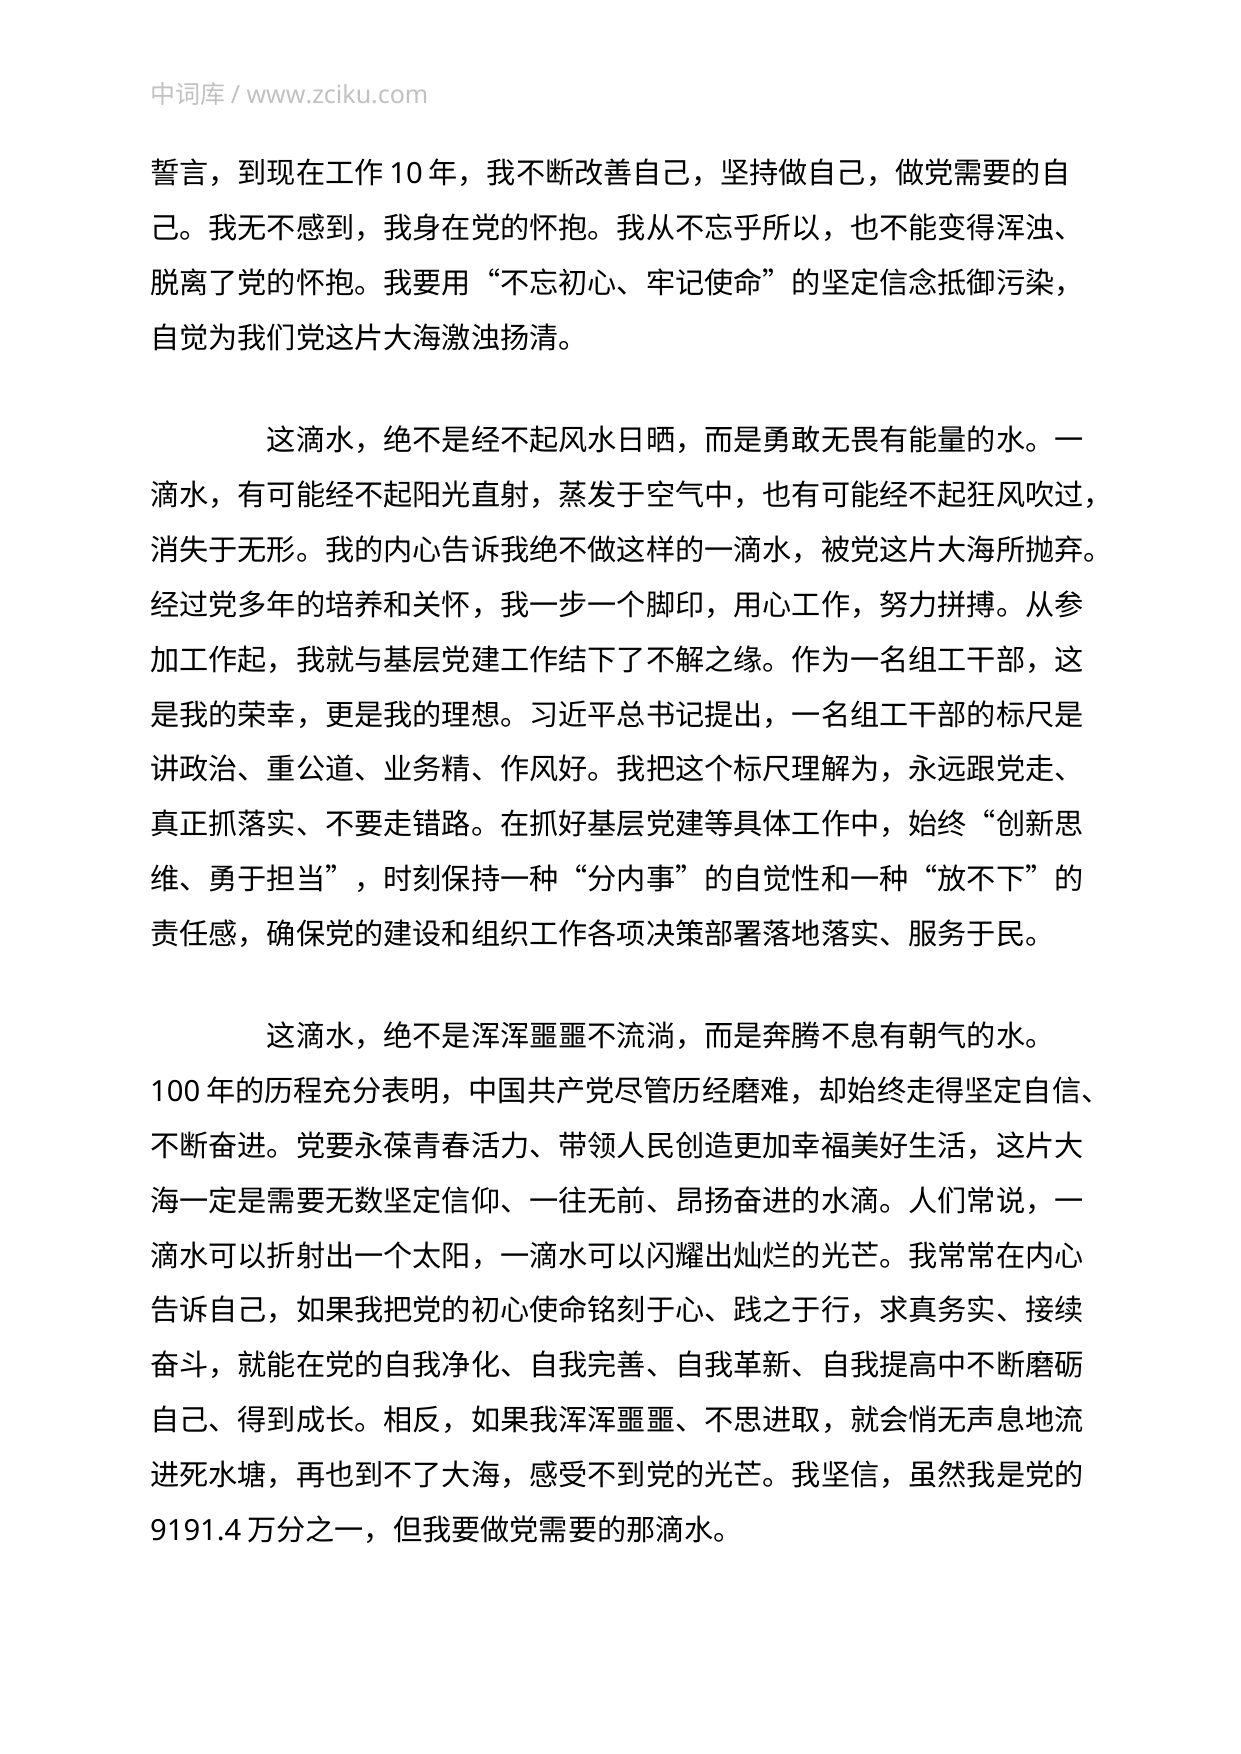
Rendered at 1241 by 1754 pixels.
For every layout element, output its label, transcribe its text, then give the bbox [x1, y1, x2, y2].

text 这滴水，绝不是经不起风水日晒，而是勇敢无畏有能量的水。一滴水，有可能经不起阳光直射，蒸发于空气中，也有可能经不起狂风吹过，消失于无形。我的内心告诉我绝不做这样的一滴水，被党这片大海所抛弃。经过党多年的培养和关怀，我一步一个脚印，用心工作，努力拼搏。从参加工作起，我就与基层党建工作结下了不解之缘。作为一名组工干部，这是我的荣幸，更是我的理想。习近平总书记提出，一名组工干部的标尺是讲政治、重公道、业务精、作风好。我把这个标尺理解为，永远跟党走、真正抓落实、不要走错路。在抓好基层党建等具体工作中，始终“创新思维、勇于担当”，时刻保持一种“分内事”的自觉性和一种“放不下”的责任感，确保党的建设和组织工作各项决策部署落地落实、服务于民。 [150, 417, 1090, 953]
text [150, 150, 1090, 357]
text 这滴水，绝不是浑浑噩噩不流淌，而是奔腾不息有朝气的水。100年的历程充分表明，中国共产党尽管历经磨难，却始终走得坚定自信、不断奋进。党要永葆青春活力、带领人民创造更加幸福美好生活，这片大海一定是需要无数坚定信仰、一往无前、昂扬奋进的水滴。人们常说，一滴水可以折射出一个太阳，一滴水可以闪耀出灿烂的光芒。我常常在内心告诉自己，如果我把党的初心使命铭刻于心、践之于行，求真务实、接续奋斗，就能在党的自我净化、自我完善、自我革新、自我提高中不断磨砺自己、得到成长。相反，如果我浑浑噩噩、不思进取，就会悄无声息地流进死水塘，再也到不了大海，感受不到党的光芒。我坚信，虽然我是党的9191.4万分之一，但我要做党需要的那滴水。 [150, 1012, 1090, 1549]
